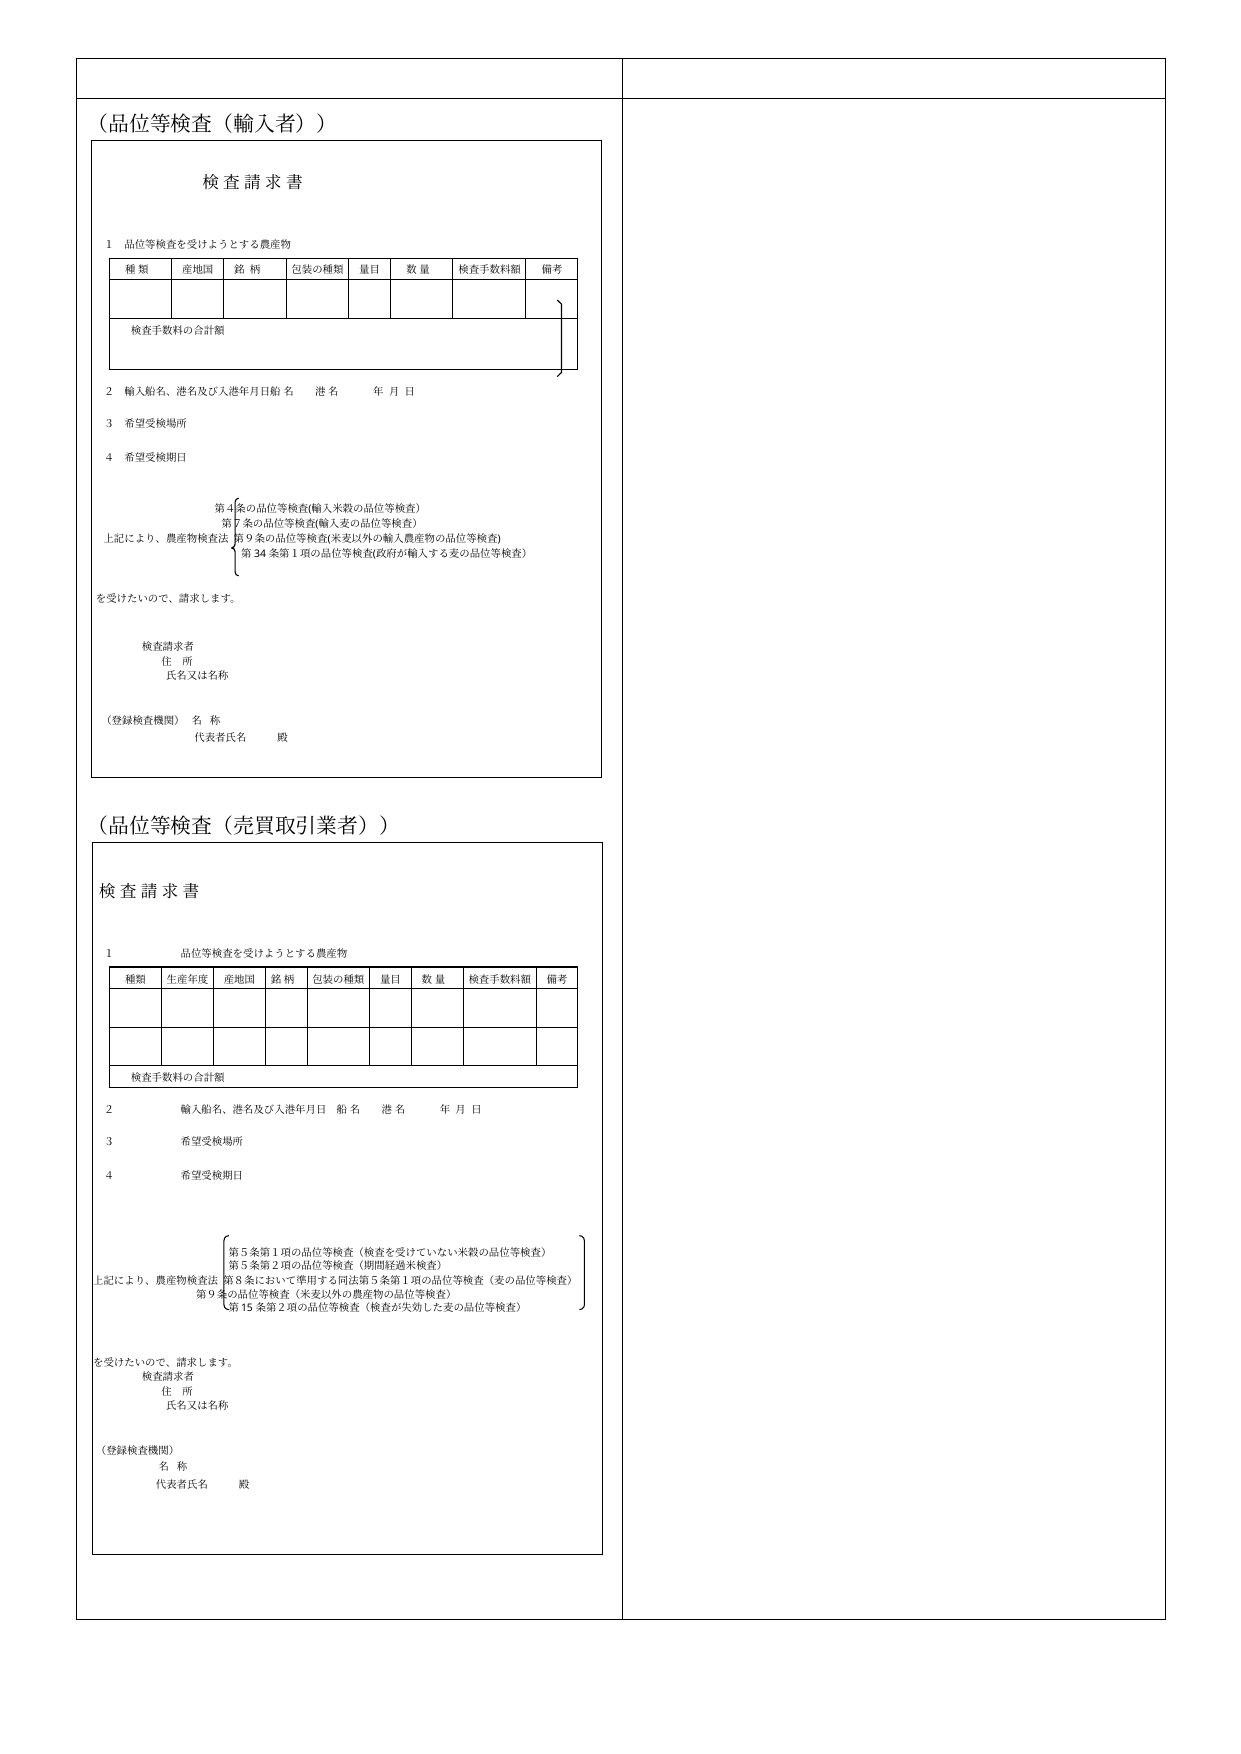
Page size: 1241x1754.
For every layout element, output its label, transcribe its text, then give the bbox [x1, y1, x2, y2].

table_cell [623, 99, 1165, 1619]
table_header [623, 59, 1165, 97]
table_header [77, 59, 622, 97]
table_cell （品位等検査（輸入者）） （品位等検査（売買取引業者）） [77, 99, 622, 1619]
